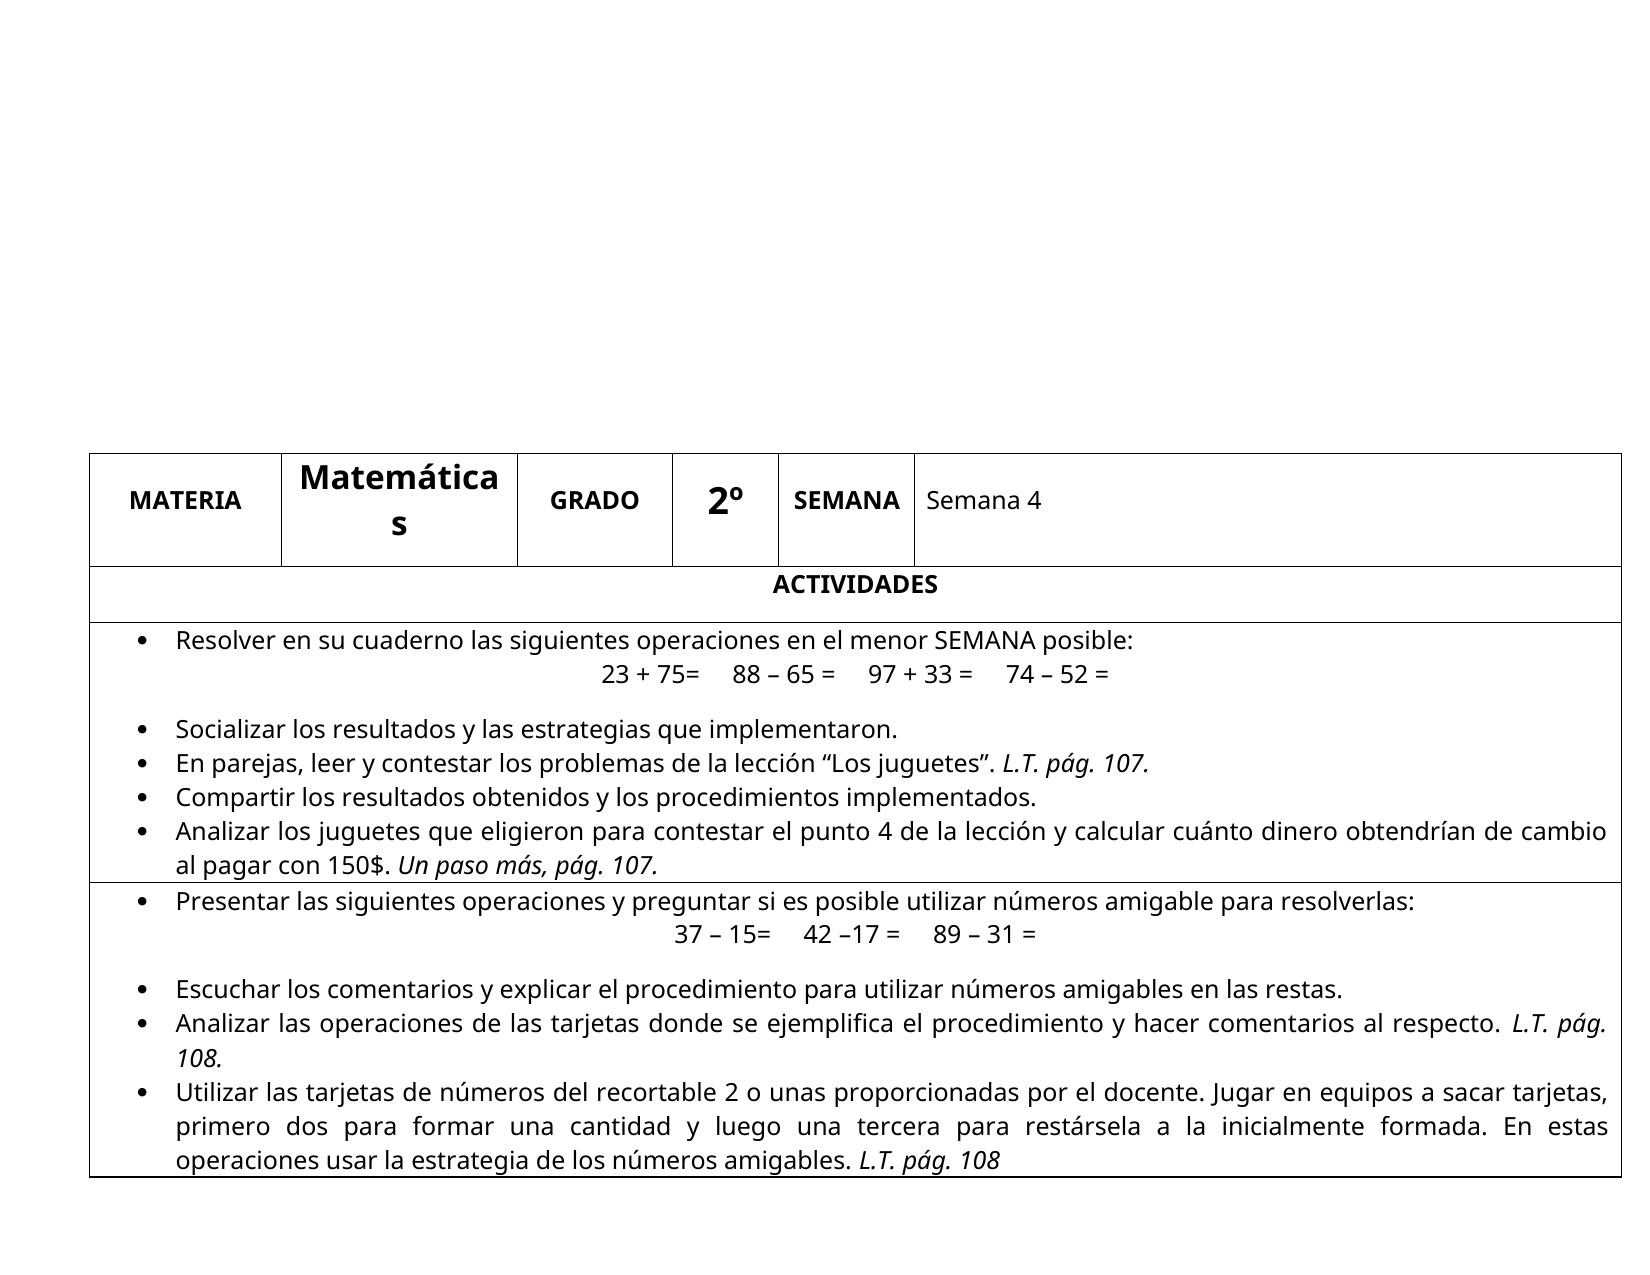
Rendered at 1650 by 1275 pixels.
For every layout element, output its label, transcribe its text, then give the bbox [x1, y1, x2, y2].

table_header 2º [673, 454, 778, 566]
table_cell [90, 883, 1621, 1176]
table_header GRADO [518, 454, 672, 566]
table_cell Resolver en su cuaderno las siguientes operaciones en el menor SEMANA posible: 23 + 75= 88 – 65 = 97 + 33 = 74 – 52 = Socializar los resultados y las estrategias que implementaron. En parejas, leer y contestar los problemas de la lección “Los juguetes”. L.T. pág. 107. Compartir los resultados obtenidos y los procedimientos implementados. Analizar los juguetes que eligieron para contestar el punto 4 de la lección y calcular cuánto dinero obtendrían de cambio al pagar con 150$. Un paso más, pág. 107. [90, 623, 1621, 882]
table_cell ACTIVIDADES [90, 567, 1621, 622]
table_header Semana 4 [915, 454, 1621, 566]
table_header SEMANA [779, 454, 914, 566]
table_header MATERIA [90, 454, 281, 566]
table_header Matemáticas [282, 454, 517, 566]
